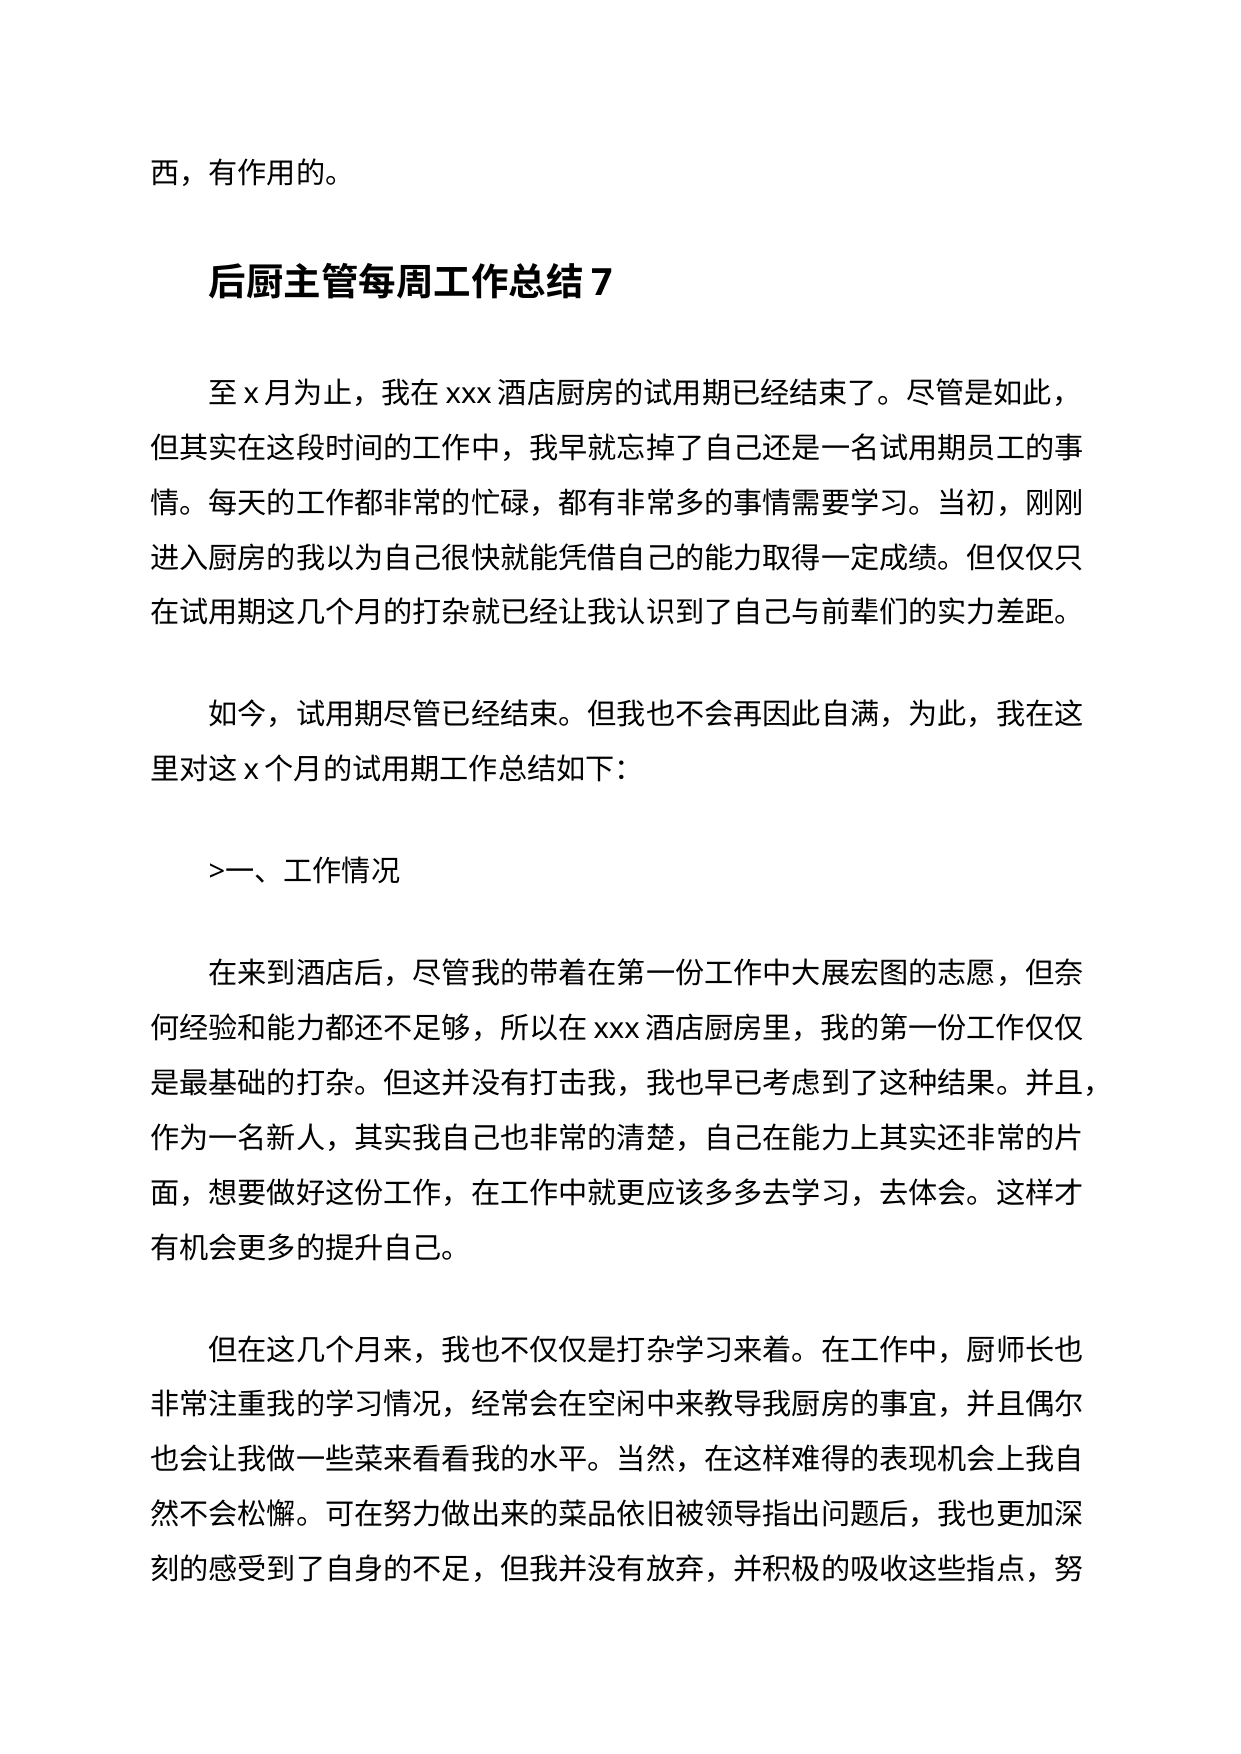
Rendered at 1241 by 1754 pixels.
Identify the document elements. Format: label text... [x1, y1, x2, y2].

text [150, 150, 1090, 192]
text 至x月为止，我在xxx酒店厨房的试用期已经结束了。尽管是如此，但其实在这段时间的工作中，我早就忘掉了自己还是一名试用期员工的事情。每天的工作都非常的忙碌，都有非常多的事情需要学习。当初，刚刚进入厨房的我以为自己很快就能凭借自己的能力取得一定成绩。但仅仅只在试用期这几个月的打杂就已经让我认识到了自己与前辈们的实力差距。 [150, 369, 1090, 631]
text 在来到酒店后，尽管我的带着在第一份工作中大展宏图的志愿，但奈何经验和能力都还不足够，所以在xxx酒店厨房里，我的第一份工作仅仅是最基础的打杂。但这并没有打击我，我也早已考虑到了这种结果。并且，作为一名新人，其实我自己也非常的清楚，自己在能力上其实还非常的片面，想要做好这份工作，在工作中就更应该多多去学习，去体会。这样才有机会更多的提升自己。 [150, 950, 1090, 1267]
text 后厨主管每周工作总结7 [150, 252, 1090, 306]
text 如今，试用期尽管已经结束。但我也不会再因此自满，为此，我在这里对这x个月的试用期工作总结如下： [150, 691, 1090, 788]
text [150, 1326, 1090, 1588]
text >一、工作情况 [150, 848, 1090, 890]
